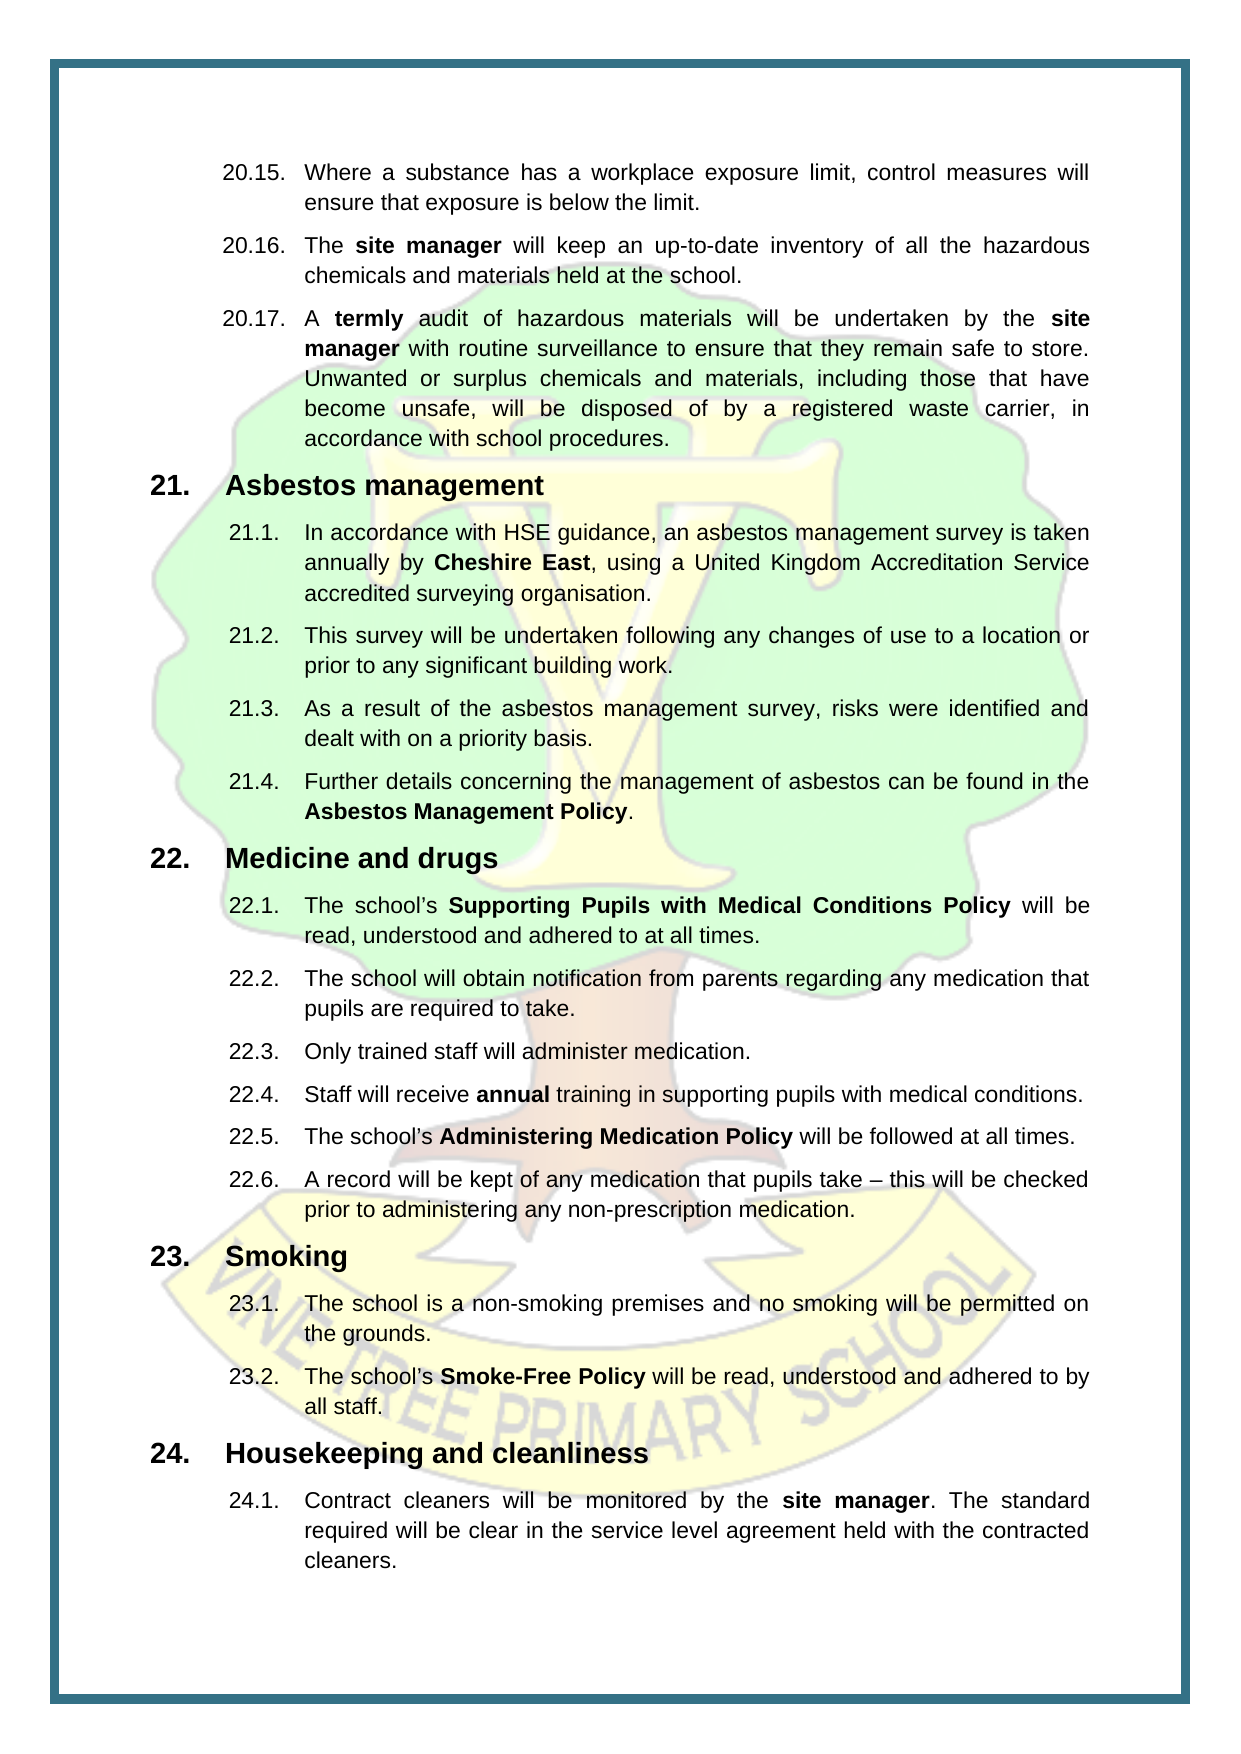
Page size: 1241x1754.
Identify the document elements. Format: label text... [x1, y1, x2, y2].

text Where a substance has a workplace exposure limit, control measures will ensure that exposure is below the limit. [254, 159, 1090, 215]
subtitle Asbestos management [150, 468, 1090, 502]
subtitle Housekeeping and cleanliness [150, 1436, 1090, 1469]
text The school will obtain notification from parents regarding any medication that pupils are required to take. [254, 965, 1090, 1022]
text This survey will be undertaken following any changes of use to a location or prior to any significant building work. [254, 622, 1090, 679]
text Further details concerning the management of asbestos can be found in the Asbestos Management Policy. [254, 768, 1090, 825]
text The site manager will keep an up-to-date inventory of all the hazardous chemicals and materials held at the school. [254, 232, 1090, 288]
text The school’s Supporting Pupils with Medical Conditions Policy will be read, understood and adhered to at all times. [254, 892, 1090, 949]
text The school is a non-smoking premises and no smoking will be permitted on the grounds. [254, 1290, 1090, 1347]
text The school’s Administering Medication Policy will be followed at all times. [254, 1123, 1090, 1150]
text A termly audit of hazardous materials will be undertaken by the site manager with routine surveillance to ensure that they remain safe to store. Unwanted or surplus chemicals and materials, including those that have become unsafe, will be disposed of by a registered waste carrier, in accordance with school procedures. [254, 304, 1090, 452]
text Only trained staff will administer medication. [254, 1038, 1090, 1064]
text In accordance with HSE guidance, an asbestos management survey is taken annually by Cheshire East, using a United Kingdom Accreditation Service accredited surveying organisation. [254, 519, 1090, 606]
text Contract cleaners will be monitored by the site manager. The standard required will be clear in the service level agreement held with the contracted cleaners. [254, 1487, 1090, 1574]
text The school’s Smoke-Free Policy will be read, understood and adhered to by all staff. [254, 1363, 1090, 1419]
text A record will be kept of any medication that pupils take – this will be checked prior to administering any non-prescription medication. [254, 1166, 1090, 1223]
text Staff will receive annual training in supporting pupils with medical conditions. [254, 1081, 1090, 1107]
subtitle Smoking [150, 1239, 1090, 1272]
text As a result of the asbestos management survey, risks were identified and dealt with on a priority basis. [254, 695, 1090, 752]
subtitle Medicine and drugs [150, 841, 1090, 874]
